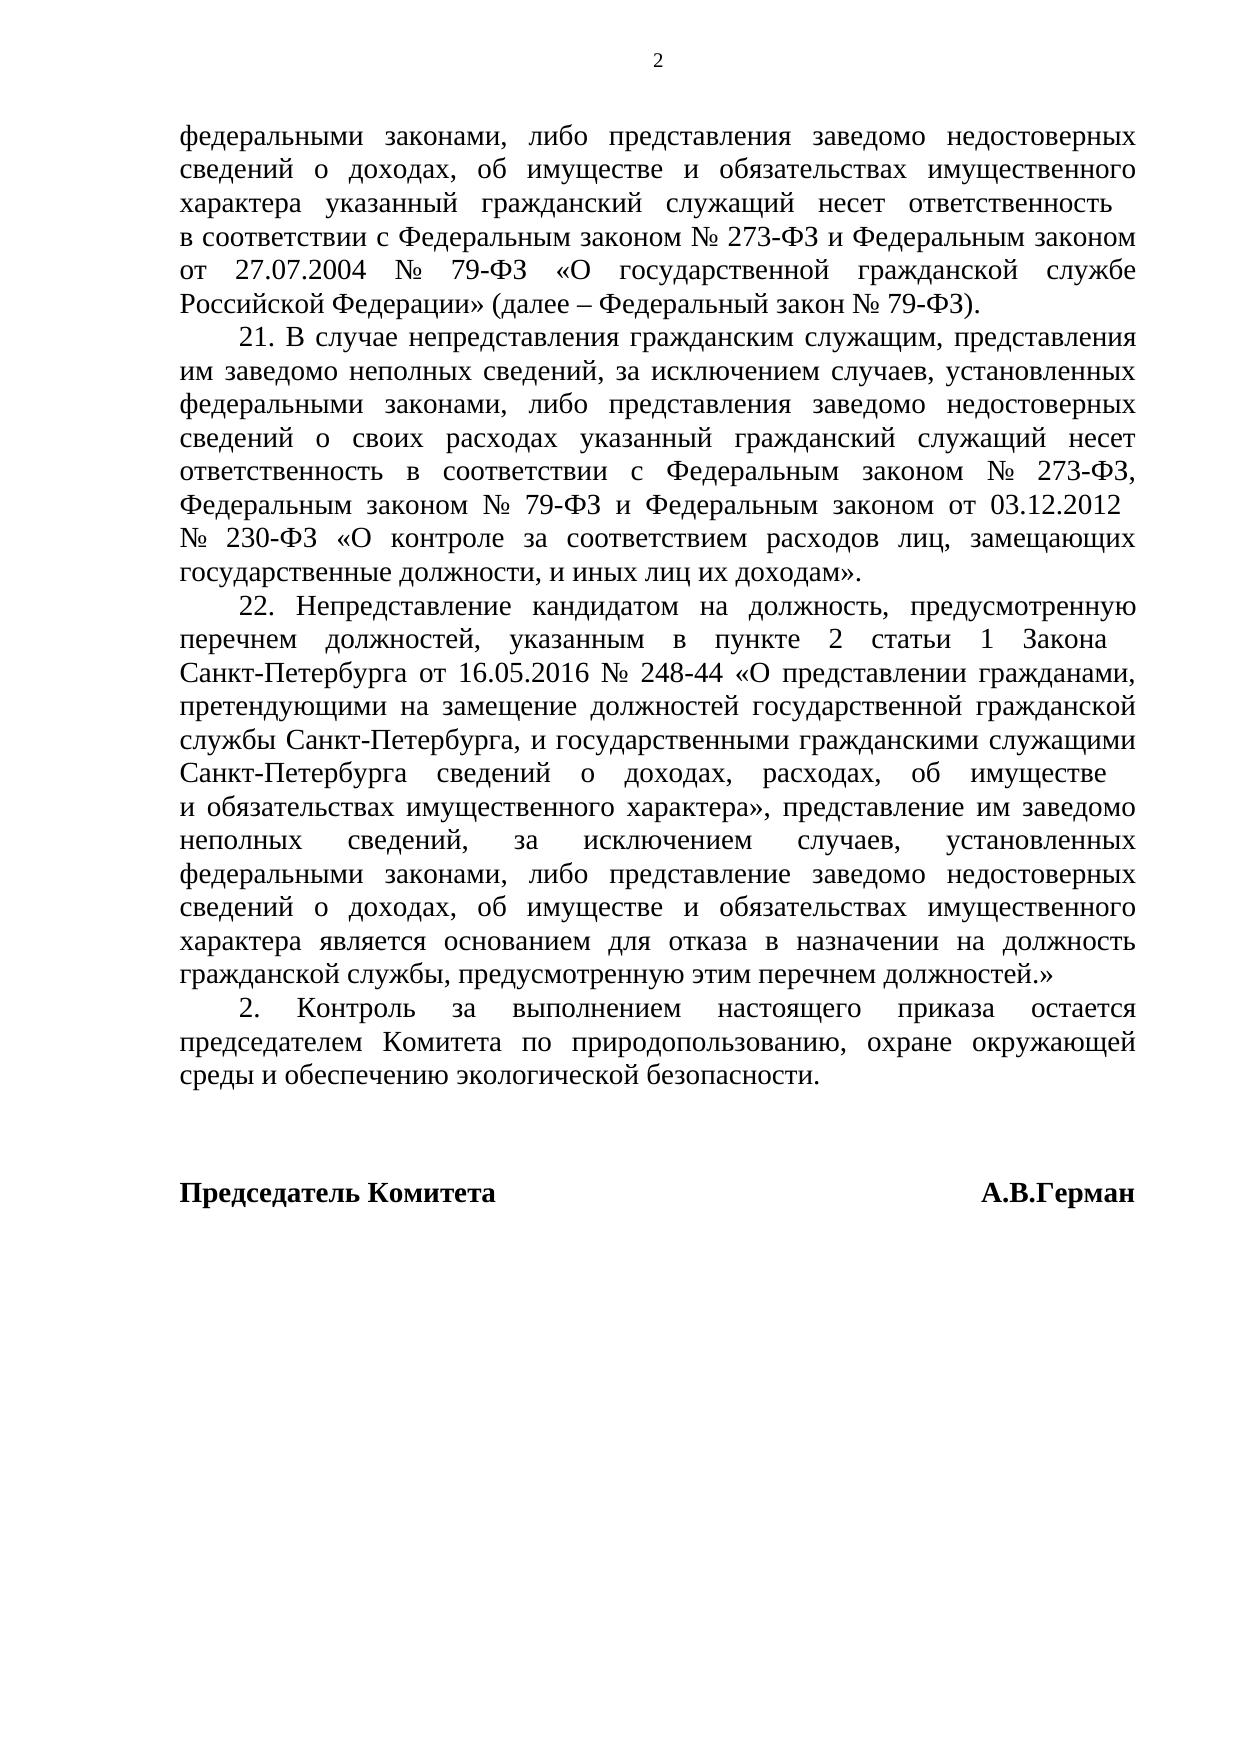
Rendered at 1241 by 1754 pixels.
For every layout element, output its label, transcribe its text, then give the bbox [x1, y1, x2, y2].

title Председатель Комитета А.В.Герман [179, 1175, 1137, 1208]
list 22. Непредставление кандидатом на должность, предусмотренную перечнем должностей, указанным в пункте 2 статьи 1 Закона Санкт-Петербурга от 16.05.2016 № 248-44 «О представлении гражданами, претендующими на замещение должностей государственной гражданской службы Санкт-Петербурга, и государственными гражданскими служащими Санкт-Петербурга сведений о доходах, расходах, об имуществе и обязательствах имущественного характера», представление им заведомо неполных сведений, за исключением случаев, установленных федеральными законами, либо представление заведомо недостоверных сведений о доходах, об имуществе и обязательствах имущественного характера является основанием для отказа в назначении на должность гражданской службы, предусмотренную этим перечнем должностей.» [179, 588, 1137, 990]
list 21. В случае непредставления гражданским служащим, представления им заведомо неполных сведений, за исключением случаев, установленных федеральными законами, либо представления заведомо недостоверных сведений о своих расходах указанный гражданский служащий несет ответственность в соответствии с Федеральным законом № 273-ФЗ, Федеральным законом № 79-ФЗ и Федеральным законом от 03.12.2012 № 230-ФЗ «О контроле за соответствием расходов лиц, замещающих государственные должности, и иных лиц их доходам». [179, 319, 1137, 588]
text 2. Контроль за выполнением настоящего приказа остается председателем Комитета по природопользованию, охране окружающей среды и обеспечению экологической безопасности. [179, 990, 1137, 1091]
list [179, 118, 1137, 319]
